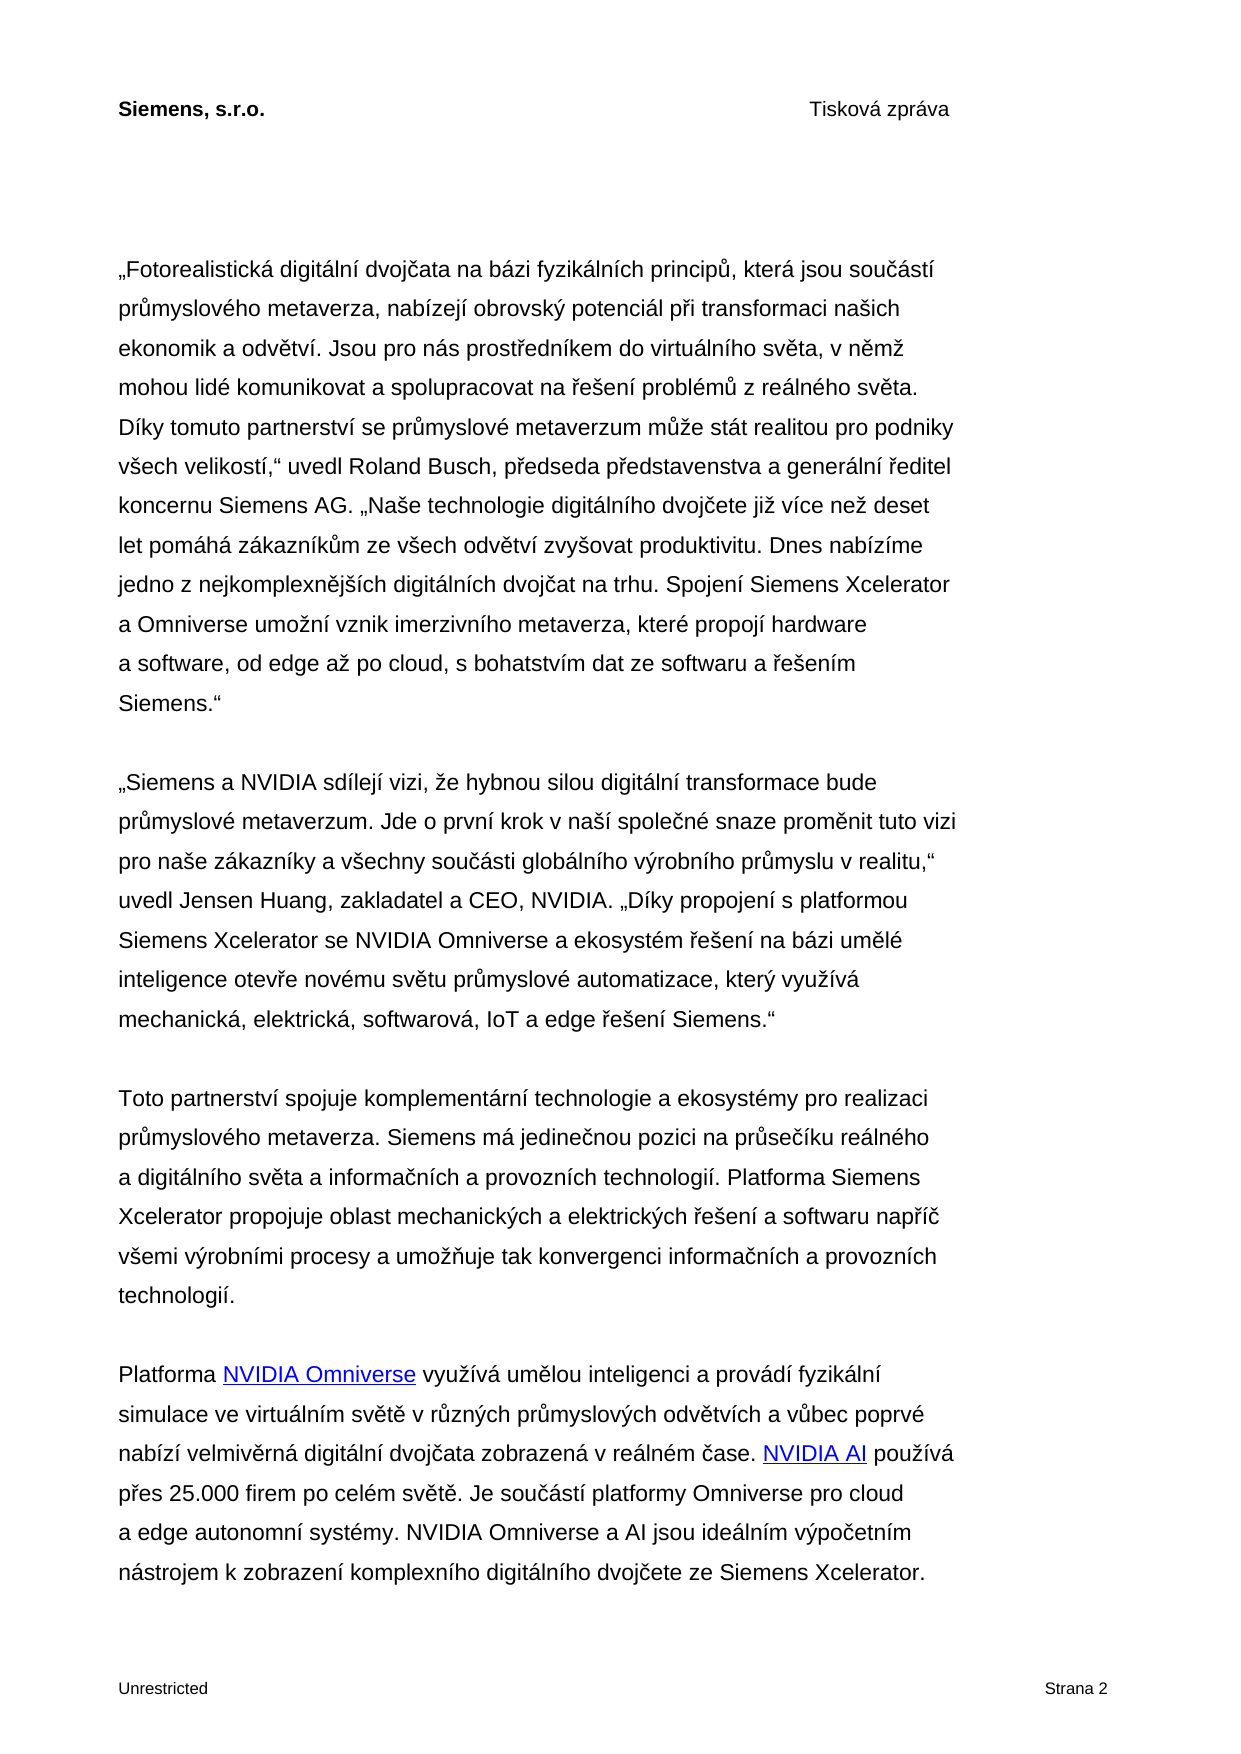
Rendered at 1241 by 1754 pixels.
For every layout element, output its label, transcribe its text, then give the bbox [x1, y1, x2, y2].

text Toto partnerství spojuje komplementární technologie a ekosystémy pro realizaci průmyslového metaverza. Siemens má jedinečnou pozici na průsečíku reálného a digitálního světa a informačních a provozních technologií. Platforma Siemens Xcelerator propojuje oblast mechanických a elektrických řešení a softwaru napříč všemi výrobními procesy a umožňuje tak konvergenci informačních a provozních technologií. [118, 1085, 960, 1308]
text „Siemens a NVIDIA sdílejí vizi, že hybnou silou digitální transformace bude průmyslové metaverzum. Jde o první krok v naší společné snaze proměnit tuto vizi pro naše zákazníky a všechny součásti globálního výrobního průmyslu v realitu,“ uvedl Jensen Huang, zakladatel a CEO, NVIDIA. „Díky propojení s platformou Siemens Xcelerator se NVIDIA Omniverse a ekosystém řešení na bázi umělé inteligence otevře novému světu průmyslové automatizace, který využívá mechanická, elektrická, softwarová, IoT a edge řešení Siemens.“ [118, 769, 960, 1032]
text „Fotorealistická digitální dvojčata na bázi fyzikálních principů, která jsou součástí průmyslového metaverza, nabízejí obrovský potenciál při transformaci našich ekonomik a odvětví. Jsou pro nás prostředníkem do virtuálního světa, v němž mohou lidé komunikovat a spolupracovat na řešení problémů z reálného světa. Díky tomuto partnerství se průmyslové metaverzum může stát realitou pro podniky všech velikostí,“ uvedl Roland Busch, předseda představenstva a generální ředitel koncernu Siemens AG. „Naše technologie digitálního dvojčete již více než deset let pomáhá zákazníkům ze všech odvětví zvyšovat produktivitu. Dnes nabízíme jedno z nejkomplexnějších digitálních dvojčat na trhu. Spojení Siemens Xcelerator a Omniverse umožní vznik imerzivního metaverza, které propojí hardware a software, od edge až po cloud, s bohatstvím dat ze softwaru a řešením Siemens.“ [118, 256, 960, 716]
text Platforma NVIDIA Omniverse využívá umělou inteligenci a provádí fyzikální simulace ve virtuálním světě v různých průmyslových odvětvích a vůbec poprvé nabízí velmivěrná digitální dvojčata zobrazená v reálném čase. NVIDIA AI používá přes 25.000 firem po celém světě. Je součástí platformy Omniverse pro cloud a edge autonomní systémy. NVIDIA Omniverse a AI jsou ideálním výpočetním nástrojem k zobrazení komplexního digitálního dvojčete ze Siemens Xcelerator. [118, 1361, 960, 1585]
